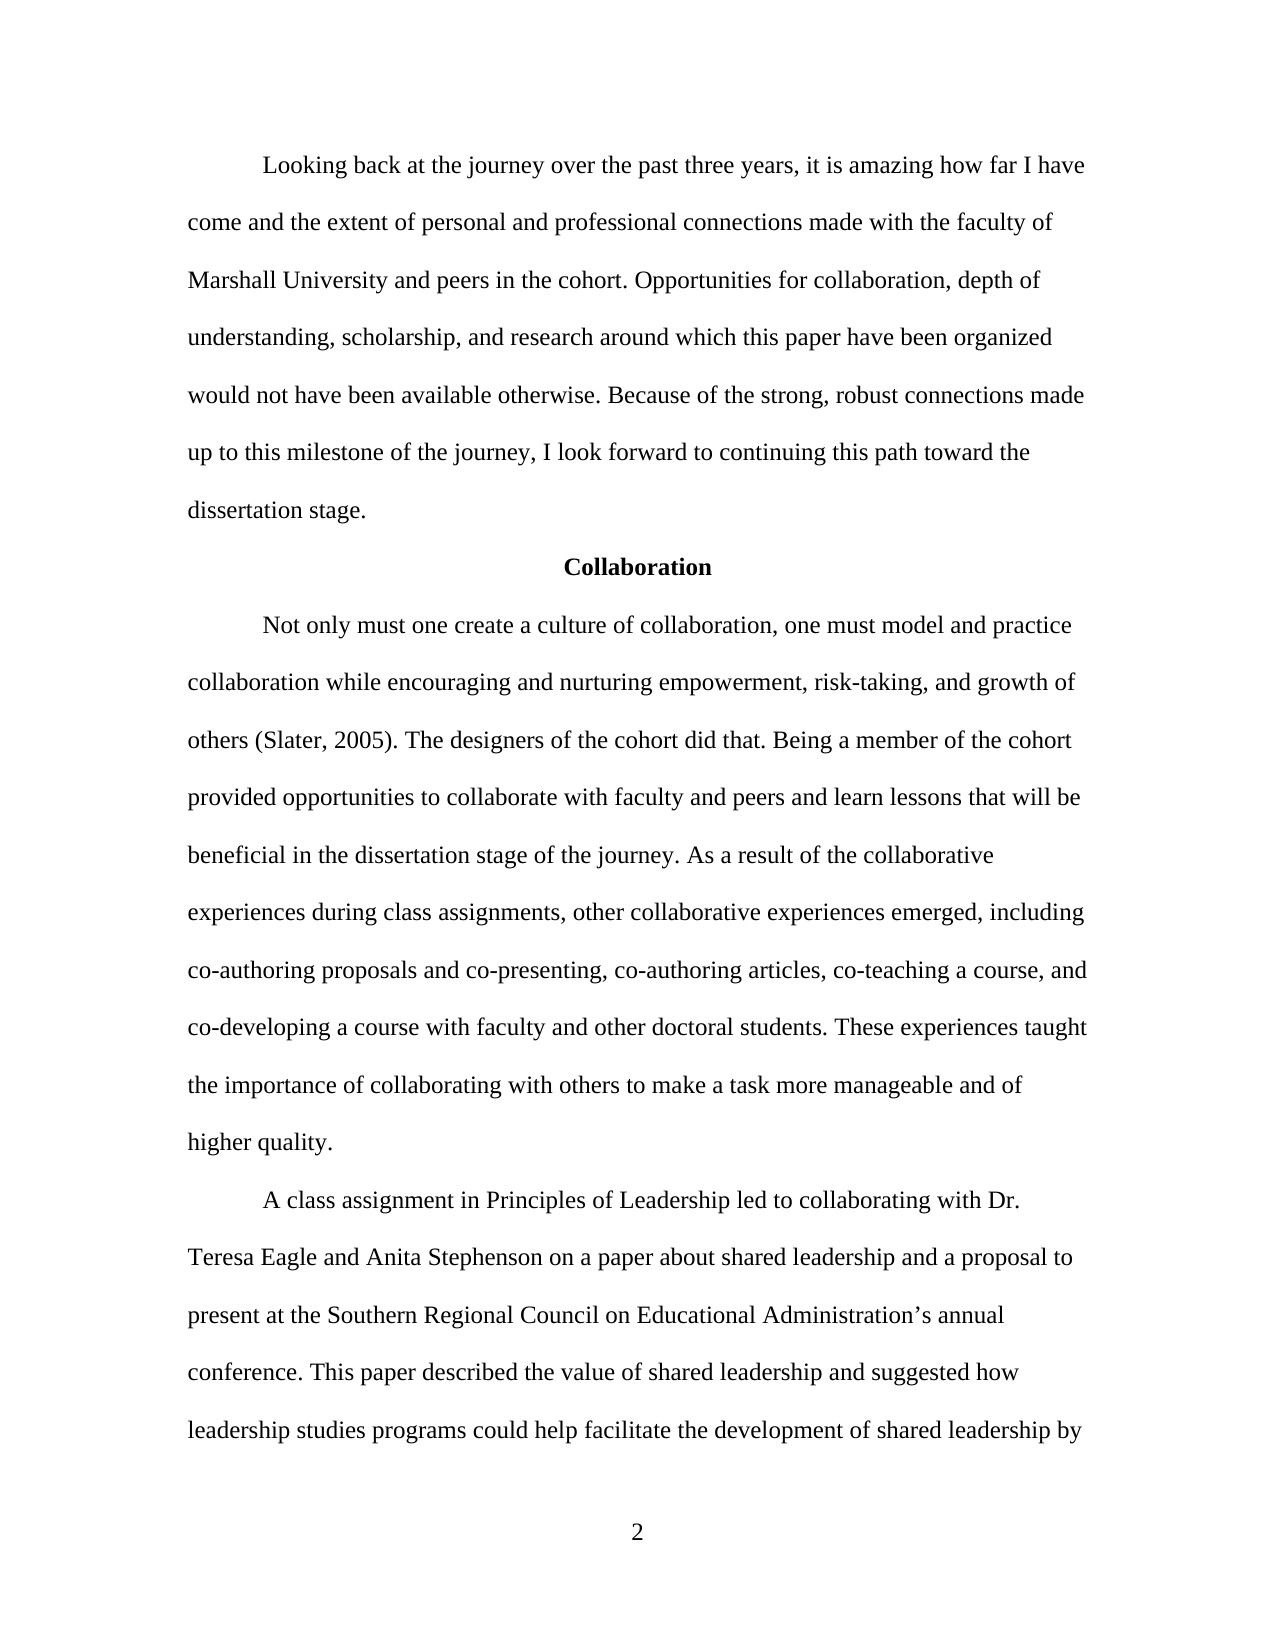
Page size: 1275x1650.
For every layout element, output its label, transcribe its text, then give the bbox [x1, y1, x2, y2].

text Not only must one create a culture of collaboration, one must model and practice collaboration while encouraging and nurturing empowerment, risk-taking, and growth of others (Slater, 2005). The designers of the cohort did that. Being a member of the cohort provided opportunities to collaborate with faculty and peers and learn lessons that will be beneficial in the dissertation stage of the journey. As a result of the collaborative experiences during class assignments, other collaborative experiences emerged, including co-authoring proposals and co-presenting, co-authoring articles, co-teaching a course, and co-developing a course with faculty and other doctoral students. These experiences taught the importance of collaborating with others to make a task more manageable and of higher quality. [187, 610, 1087, 1156]
subtitle Collaboration [187, 552, 1087, 581]
text Looking back at the journey over the past three years, it is amazing how far I have come and the extent of personal and professional connections made with the faculty of Marshall University and peers in the cohort. Opportunities for collaboration, depth of understanding, scholarship, and research around which this paper have been organized would not have been available otherwise. Because of the strong, robust connections made up to this milestone of the journey, I look forward to continuing this path toward the dissertation stage. [187, 150, 1087, 524]
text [187, 1185, 1087, 1444]
